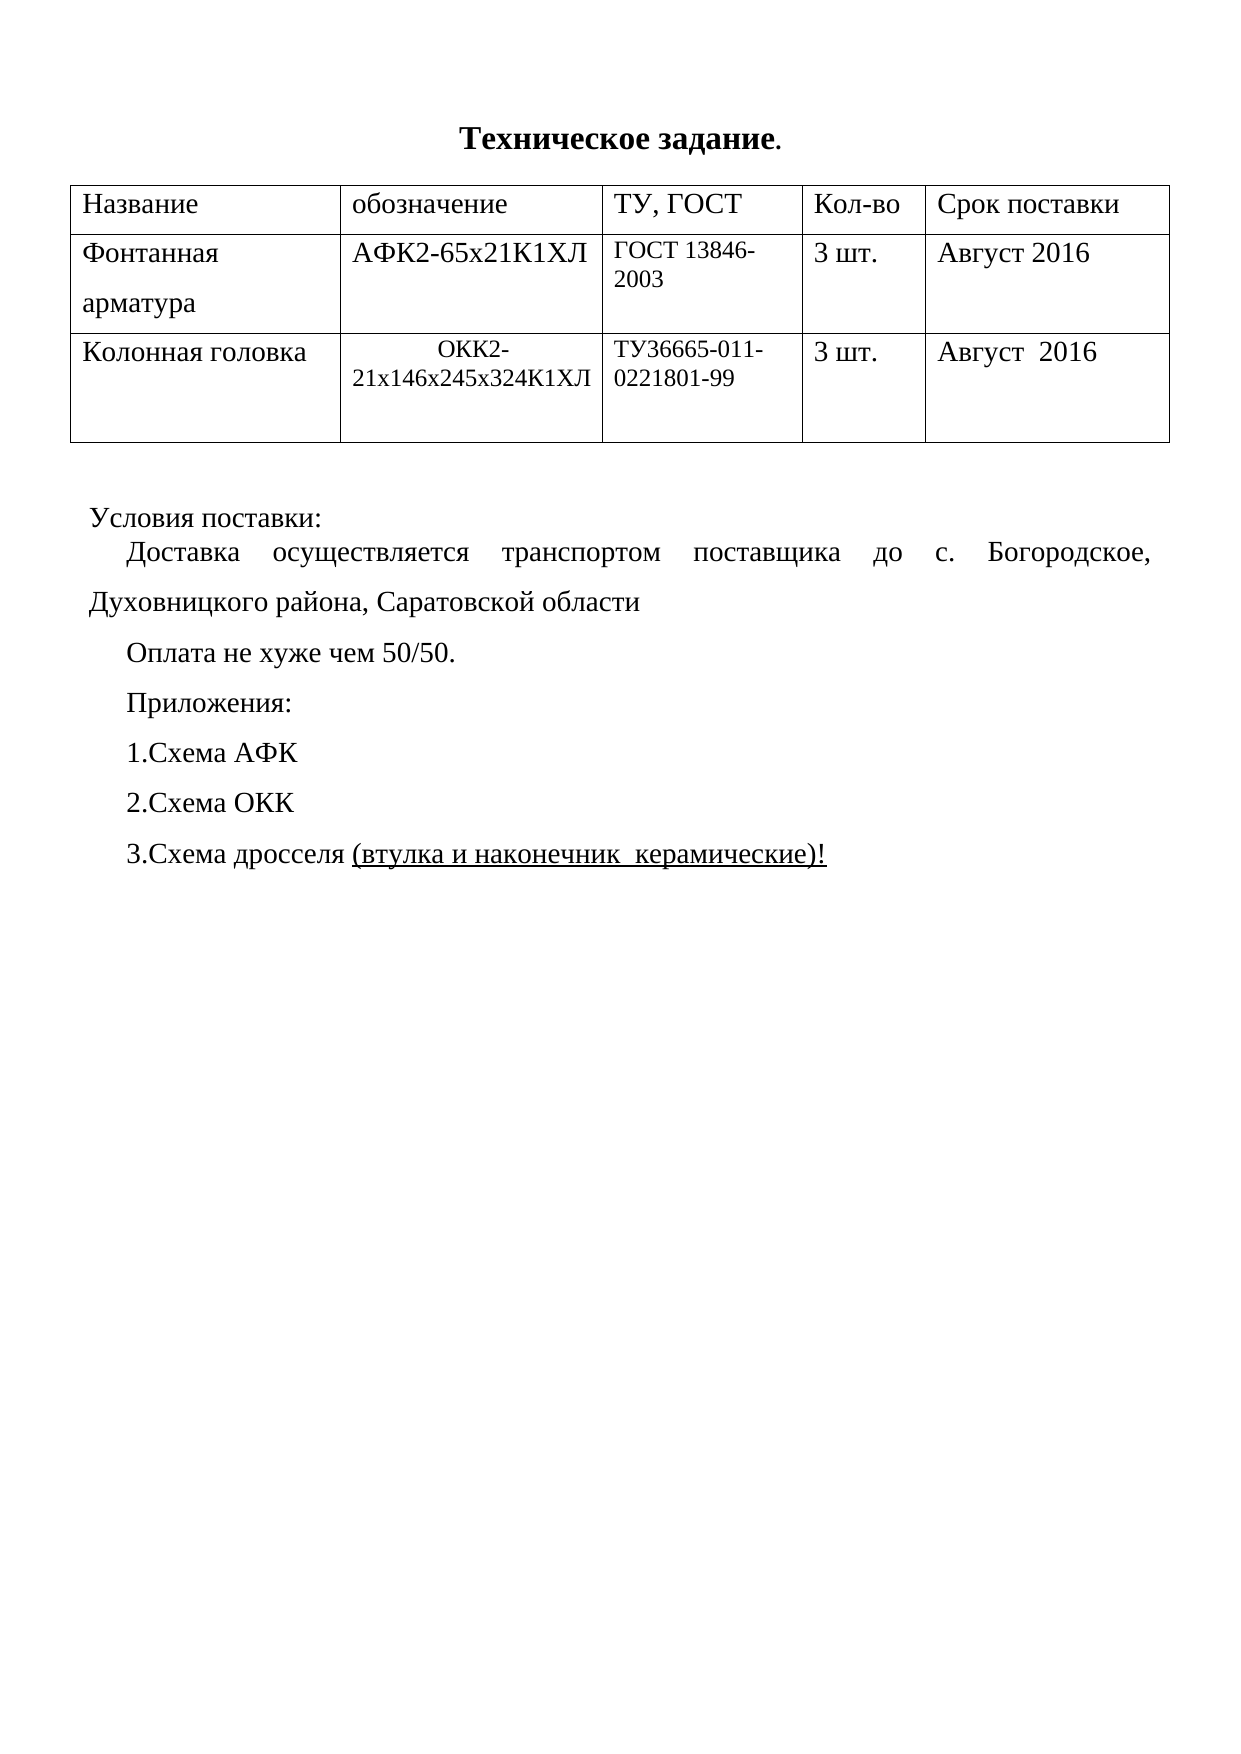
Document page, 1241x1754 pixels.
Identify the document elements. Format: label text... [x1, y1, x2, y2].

table_cell Колонная головка [71, 334, 340, 442]
text Оплата не хуже чем 50/50. [89, 635, 1152, 668]
table_header Кол-во [803, 186, 925, 234]
table_cell 3 шт. [803, 235, 925, 333]
text 2.Схема ОКК [89, 786, 1152, 819]
table_cell АФК2-65х21К1ХЛ [341, 235, 602, 333]
text 3.Схема дросселя (втулка и наконечник керамические)! [89, 836, 1152, 869]
text Условия поставки: [89, 501, 1152, 534]
table_cell Август 2016 [926, 334, 1169, 442]
table_cell ТУ36665-011-0221801-99 [603, 334, 802, 442]
text 1.Схема АФК [89, 735, 1152, 769]
table_cell 3 шт. [803, 334, 925, 442]
table_cell Фонтанная арматура [71, 235, 340, 333]
text Доставка осуществляется транспортом поставщика до с. Богородское, Духовницкого района, Саратовской области [89, 534, 1152, 618]
table_header ТУ, ГОСТ [603, 186, 802, 234]
table_header обозначение [341, 186, 602, 234]
table_header Название [71, 186, 340, 234]
text Приложения: [89, 685, 1152, 718]
text Техническое задание. [89, 118, 1152, 156]
table_cell Август 2016 [926, 235, 1169, 333]
table_cell ГОСТ 13846-2003 [603, 235, 802, 333]
table_header Срок поставки [926, 186, 1169, 234]
table_cell ОКК2-21х146х245х324К1ХЛ [341, 334, 602, 442]
